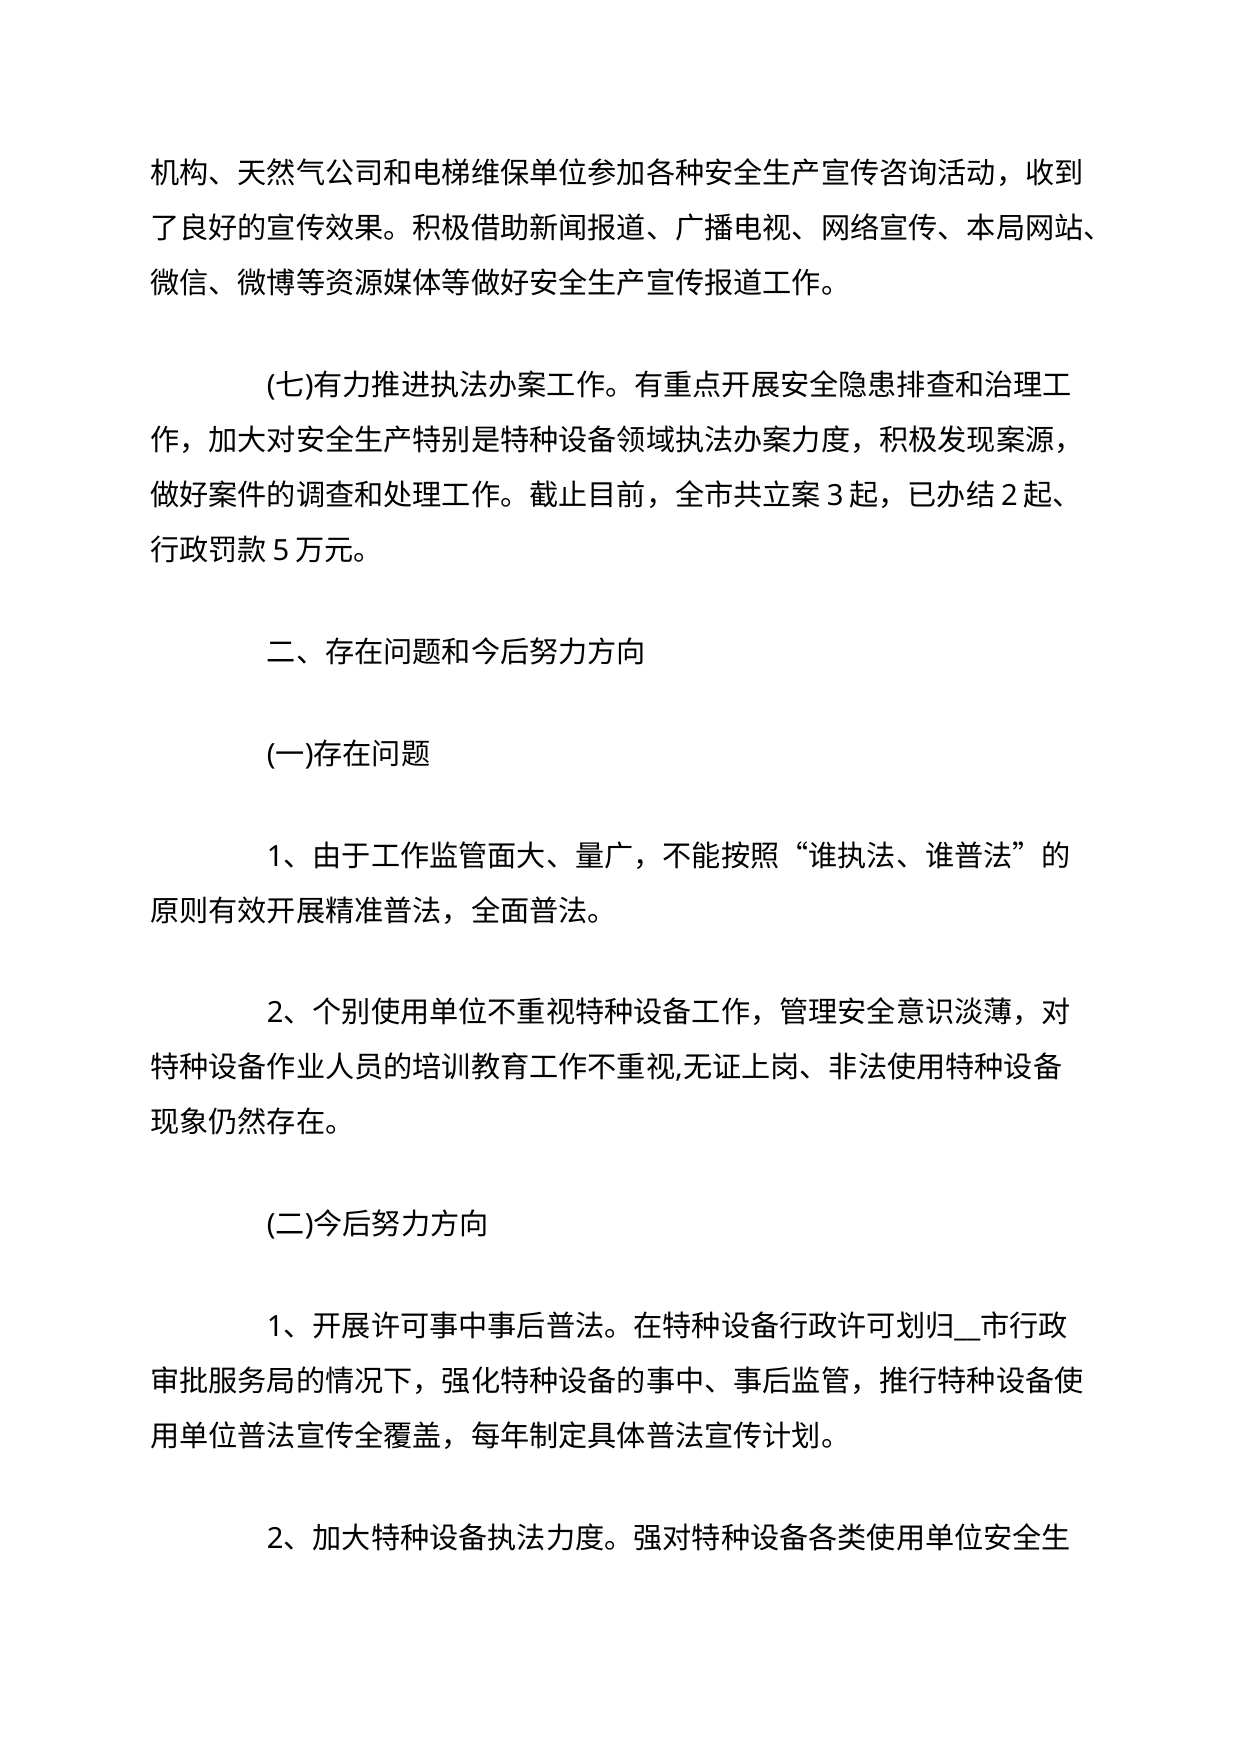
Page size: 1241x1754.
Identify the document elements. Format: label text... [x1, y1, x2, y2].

text (七)有力推进执法办案工作。有重点开展安全隐患排查和治理工作，加大对安全生产特别是特种设备领域执法办案力度，积极发现案源，做好案件的调查和处理工作。截止目前，全市共立案3起，已办结2起、行政罚款5万元。 [150, 362, 1090, 569]
text 2、个别使用单位不重视特种设备工作，管理安全意识淡薄，对特种设备作业人员的培训教育工作不重视,无证上岗、非法使用特种设备现象仍然存在。 [150, 989, 1090, 1141]
text 1、开展许可事中事后普法。在特种设备行政许可划归__市行政审批服务局的情况下，强化特种设备的事中、事后监管，推行特种设备使用单位普法宣传全覆盖，每年制定具体普法宣传计划。 [150, 1303, 1090, 1455]
text (一)存在问题 [150, 730, 1090, 773]
text (二)今后努力方向 [150, 1201, 1090, 1243]
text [150, 1514, 1090, 1557]
text 二、存在问题和今后努力方向 [150, 628, 1090, 671]
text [150, 150, 1090, 302]
text 1、由于工作监管面大、量广，不能按照“谁执法、谁普法”的原则有效开展精准普法，全面普法。 [150, 832, 1090, 929]
